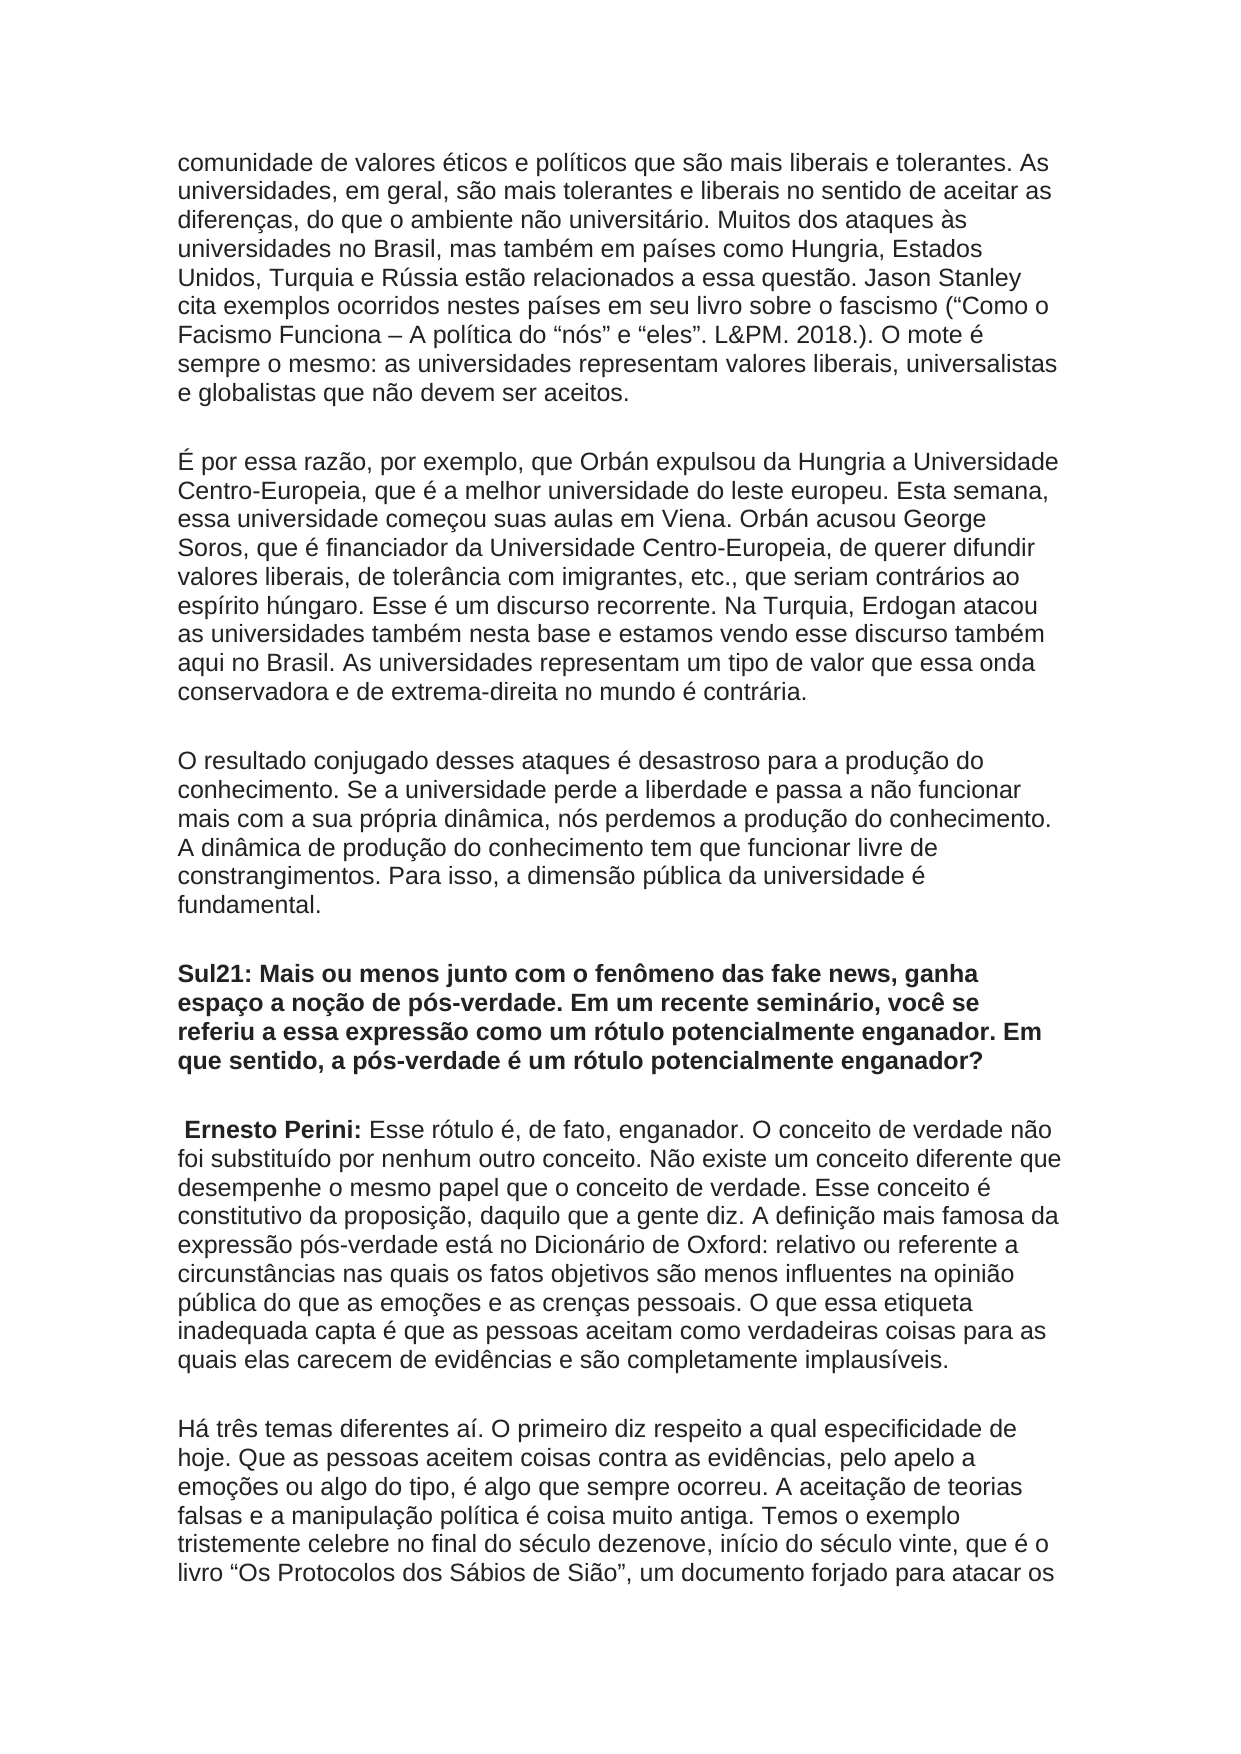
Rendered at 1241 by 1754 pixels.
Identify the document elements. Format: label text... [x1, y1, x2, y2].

text Ernesto Perini: Esse rótulo é, de fato, enganador. O conceito de verdade não foi substituído por nenhum outro conceito. Não existe um conceito diferente que desempenhe o mesmo papel que o conceito de verdade. Esse conceito é constitutivo da proposição, daquilo que a gente diz. A definição mais famosa da expressão pós-verdade está no Dicionário de Oxford: relativo ou referente a circunstâncias nas quais os fatos objetivos são menos influentes na opinião pública do que as emoções e as crenças pessoais. O que essa etiqueta inadequada capta é que as pessoas aceitam como verdadeiras coisas para as quais elas carecem de evidências e são completamente implausíveis. [177, 1115, 1063, 1374]
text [177, 1414, 1063, 1587]
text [177, 148, 1063, 406]
text O resultado conjugado desses ataques é desastroso para a produção do conhecimento. Se a universidade perde a liberdade e passa a não funcionar mais com a sua própria dinâmica, nós perdemos a produção do conhecimento. A dinâmica de produção do conhecimento tem que funcionar livre de constrangimentos. Para isso, a dimensão pública da universidade é fundamental. [177, 746, 1063, 919]
text É por essa razão, por exemplo, que Orbán expulsou da Hungria a Universidade Centro-Europeia, que é a melhor universidade do leste europeu. Esta semana, essa universidade começou suas aulas em Viena. Orbán acusou George Soros, que é financiador da Universidade Centro-Europeia, de querer difundir valores liberais, de tolerância com imigrantes, etc., que seriam contrários ao espírito húngaro. Esse é um discurso recorrente. Na Turquia, Erdogan atacou as universidades também nesta base e estamos vendo esse discurso também aqui no Brasil. As universidades representam um tipo de valor que essa onda conservadora e de extrema-direita no mundo é contrária. [177, 447, 1063, 706]
text Sul21: Mais ou menos junto com o fenômeno das fake news, ganha espaço a noção de pós-verdade. Em um recente seminário, você se referiu a essa expressão como um rótulo potencialmente enganador. Em que sentido, a pós-verdade é um rótulo potencialmente enganador? [177, 959, 1063, 1074]
